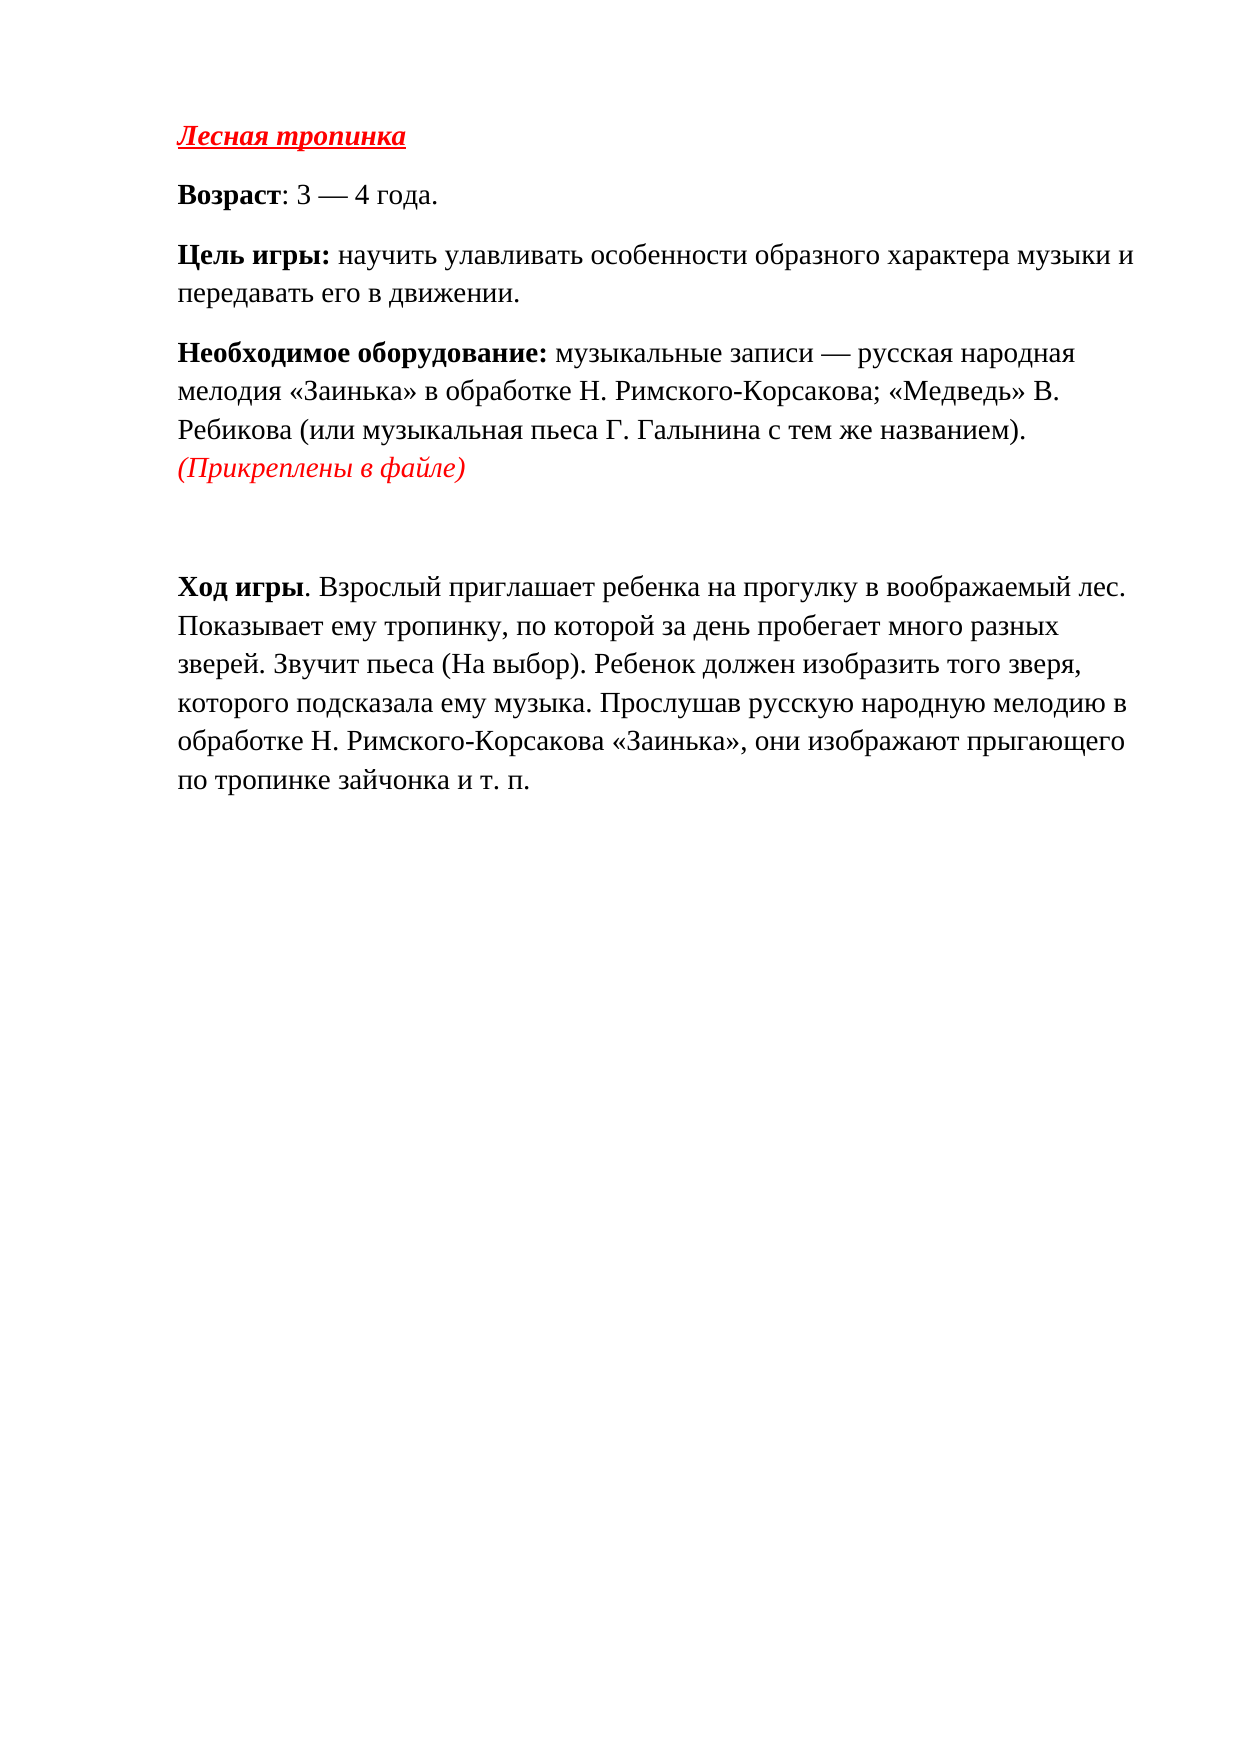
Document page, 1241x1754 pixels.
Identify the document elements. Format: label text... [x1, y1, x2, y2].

text Необходимое оборудование: музыкальные записи — русская народная мелодия «Заинька» в обработке Н. Римского-Корсакова; «Медведь» В. Ребикова (или музыкальная пьеса Г. Галынина с тем же названием). (Прикреплены в файле) [177, 335, 1152, 484]
text Лесная тропинка [177, 118, 1152, 152]
text Цель игры: научить улавливать особенности образного характера музыки и передавать его в движении. [177, 237, 1152, 309]
text Возраст: 3 — 4 года. [177, 177, 1152, 211]
text Ход игры. Взрослый приглашает ребенка на прогулку в воображаемый лес. Показывает ему тропинку, по которой за день пробегает много разных зверей. Звучит пьеса (На выбор). Ребенок должен изобразить того зверя, которого подсказала ему музыка. Прослушав русскую народную мелодию в обработке Н. Римского-Корсакова «Заинька», они изображают прыгающего по тропинке зайчонка и т. п. [177, 569, 1152, 795]
